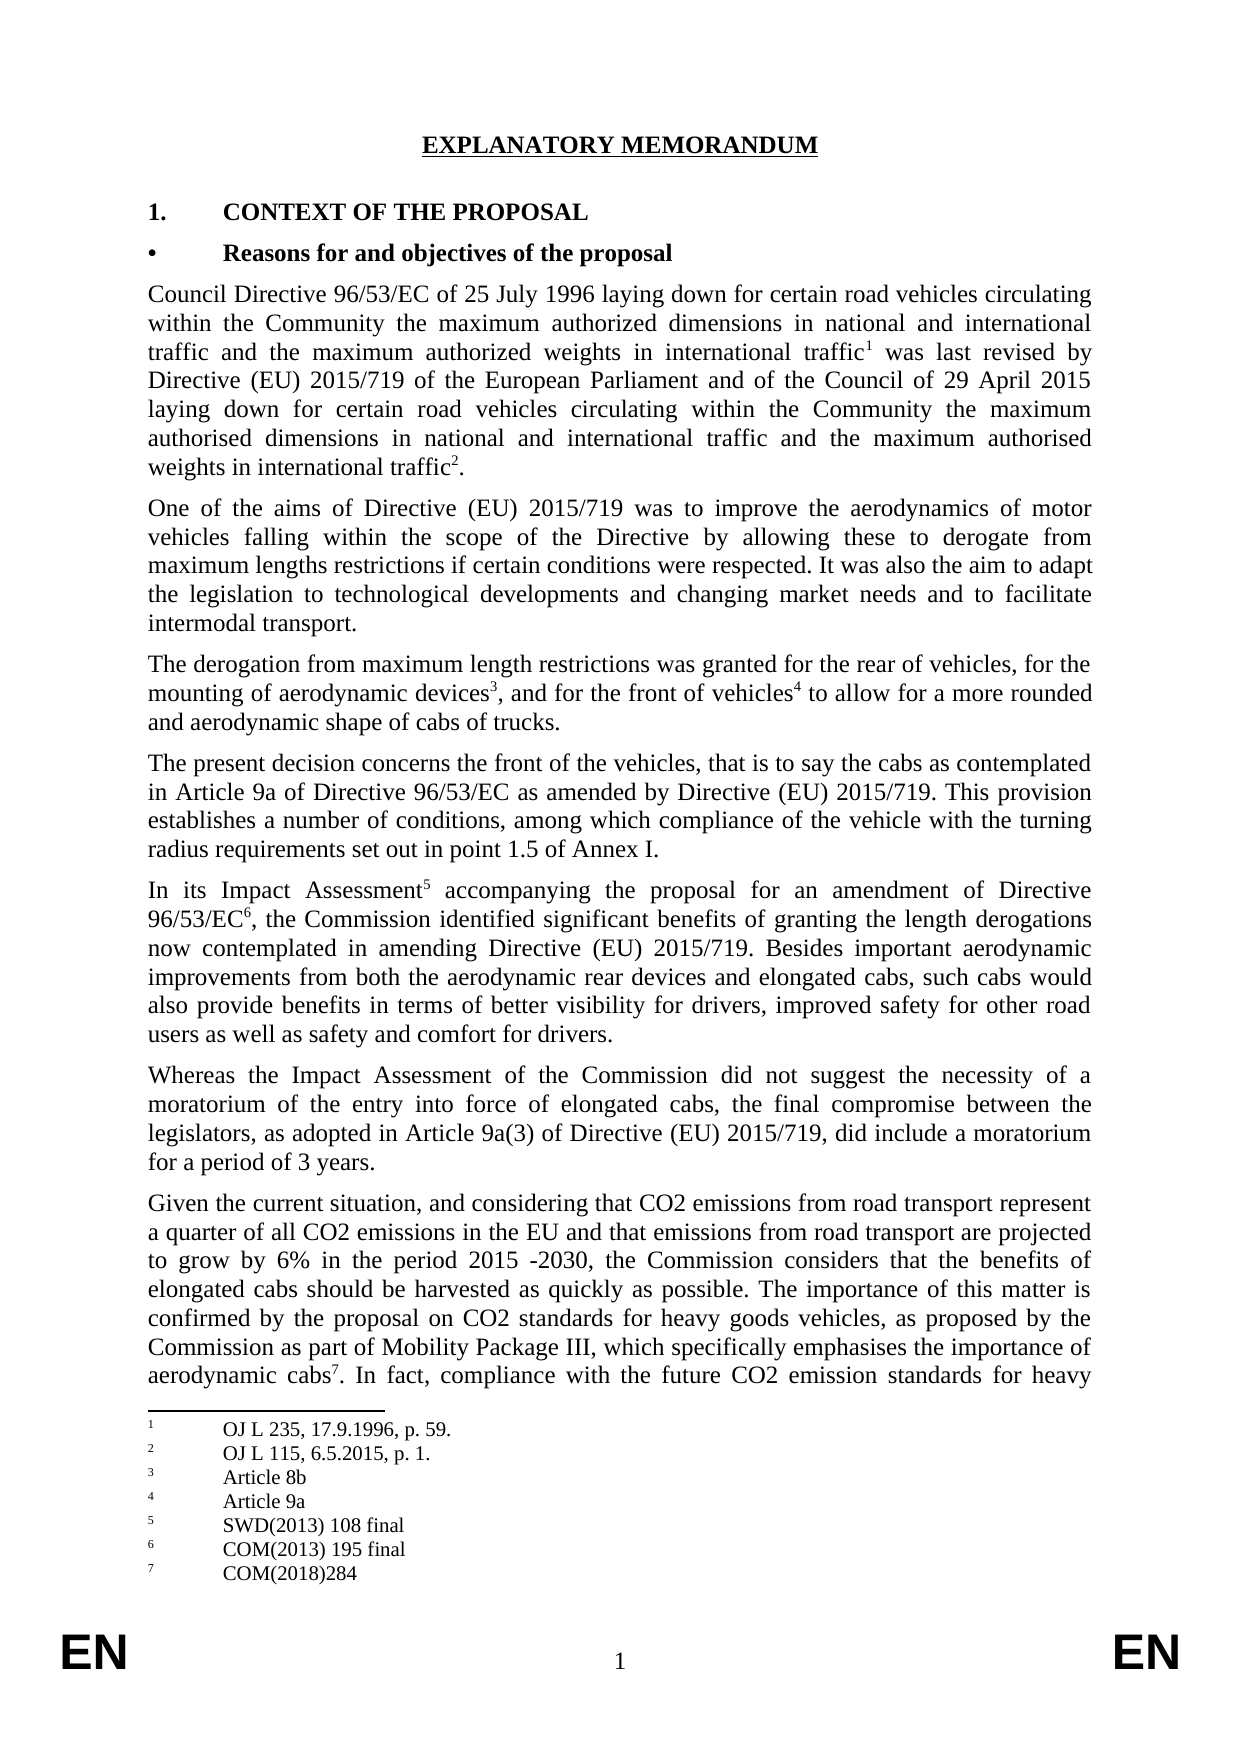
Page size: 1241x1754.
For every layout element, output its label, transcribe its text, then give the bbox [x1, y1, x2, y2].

text The present decision concerns the front of the vehicles, that is to say the cabs as contemplated in Article 9a of Directive 96/53/EC as amended by Directive (EU) 2015/719. This provision establishes a number of conditions, among which compliance of the vehicle with the turning radius requirements set out in point 1.5 of Annex I. [148, 748, 1093, 863]
text 1. CONTEXT OF THE PROPOSAL [148, 197, 1093, 226]
text The derogation from maximum length restrictions was granted for the rear of vehicles, for the mounting of aerodynamic devices, and for the front of vehicles to allow for a more rounded and aerodynamic shape of cabs of trucks. [148, 649, 1093, 736]
text One of the aims of Directive (EU) 2015/719 was to improve the aerodynamics of motor vehicles falling within the scope of the Directive by allowing these to derogate from maximum lengths restrictions if certain conditions were respected. It was also the aim to adapt the legislation to technological developments and changing market needs and to facilitate intermodal transport. [148, 493, 1093, 637]
text • Reasons for and objectives of the proposal [148, 238, 1093, 267]
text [148, 1188, 1093, 1389]
text Whereas the Impact Assessment of the Commission did not suggest the necessity of a moratorium of the entry into force of elongated cabs, the final compromise between the legislators, as adopted in Article 9a(3) of Directive (EU) 2015/719, did include a moratorium for a period of 3 years. [148, 1061, 1093, 1176]
text EXPLANATORY MEMORANDUM [148, 131, 1093, 159]
text In its Impact Assessment accompanying the proposal for an amendment of Directive 96/53/EC, the Commission identified significant benefits of granting the length derogations now contemplated in amending Directive (EU) 2015/719. Besides important aerodynamic improvements from both the aerodynamic rear devices and elongated cabs, such cabs would also provide benefits in terms of better visibility for drivers, improved safety for other road users as well as safety and comfort for drivers. [148, 876, 1093, 1048]
text Council Directive 96/53/EC of 25 July 1996 laying down for certain road vehicles circulating within the Community the maximum authorized dimensions in national and international traffic and the maximum authorized weights in international traffic was last revised by Directive (EU) 2015/719 of the European Parliament and of the Council of 29 April 2015 laying down for certain road vehicles circulating within the Community the maximum authorised dimensions in national and international traffic and the maximum authorised weights in international traffic. [148, 279, 1093, 481]
